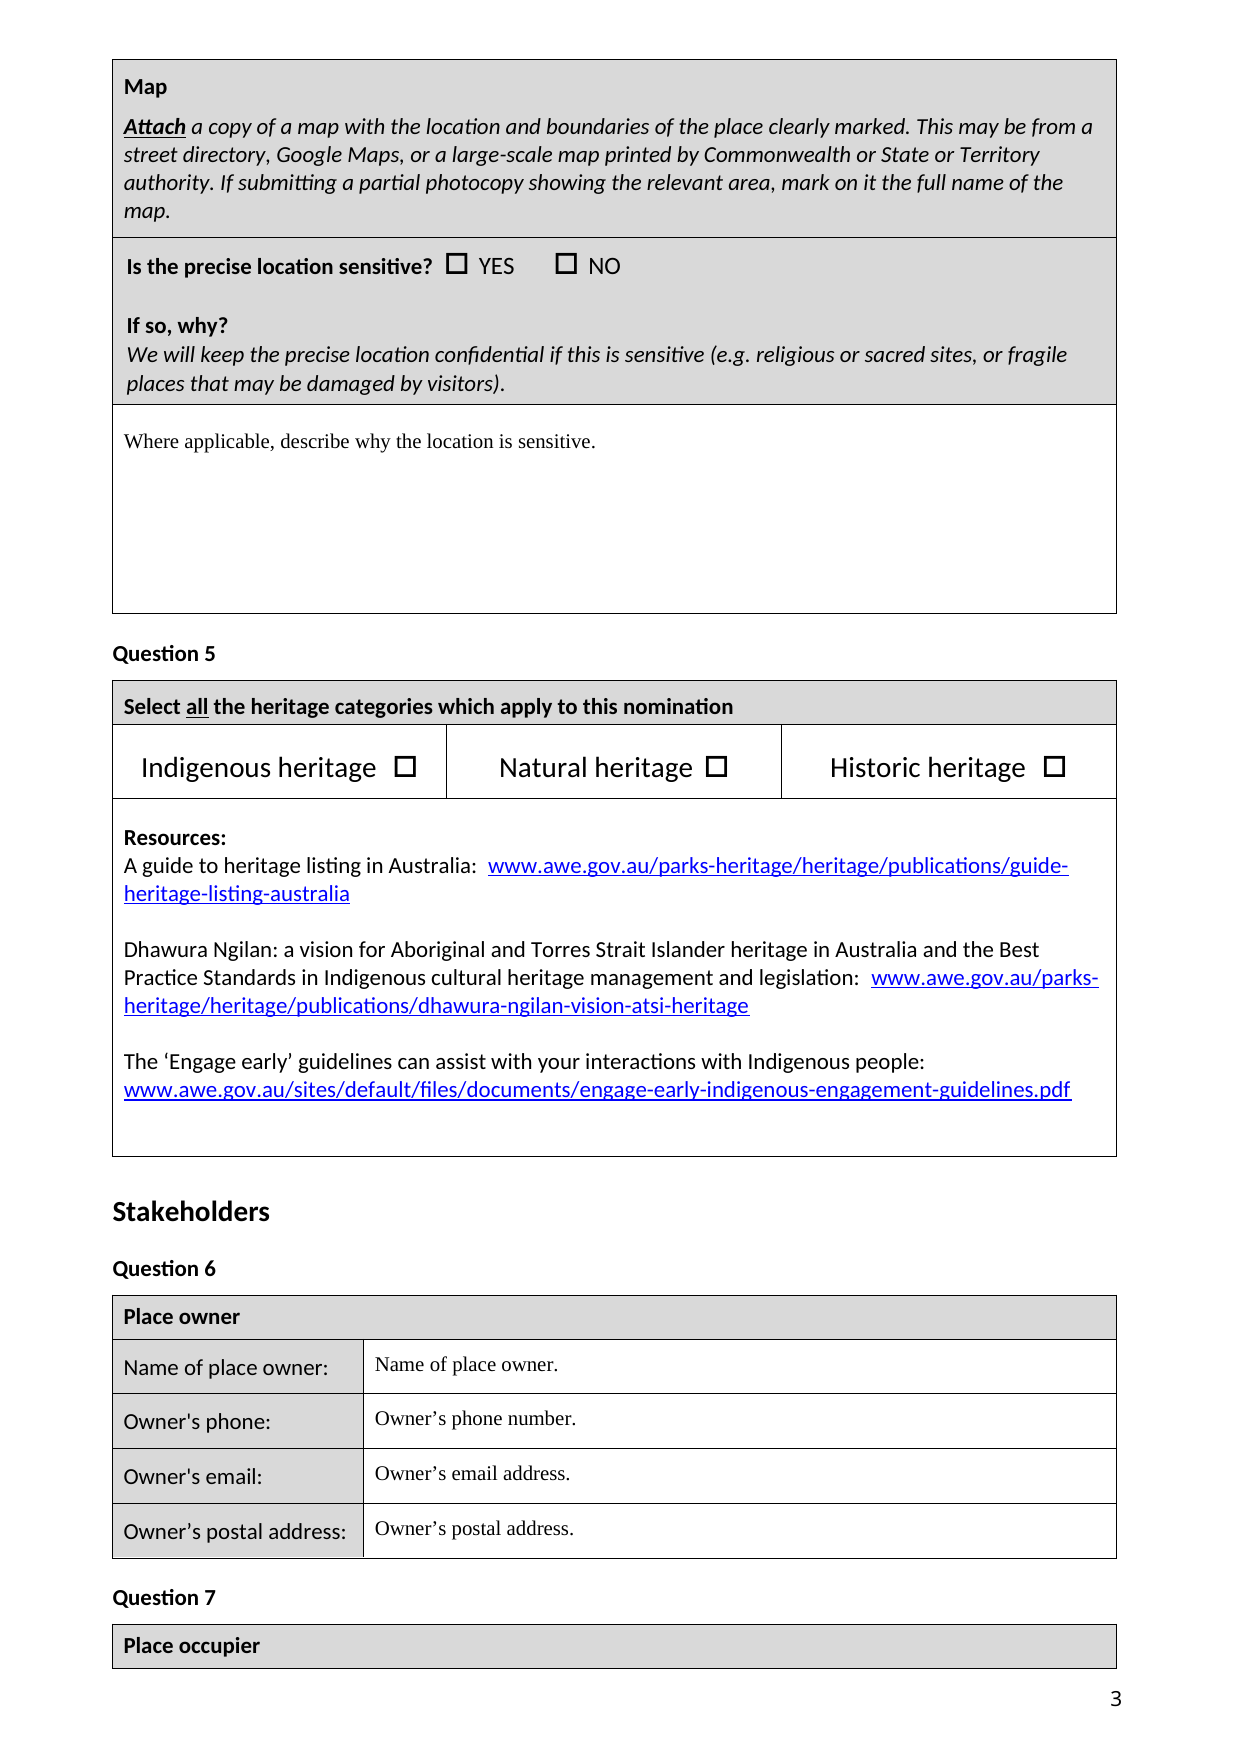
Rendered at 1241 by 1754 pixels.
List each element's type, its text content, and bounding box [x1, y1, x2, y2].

table_cell Historic heritage [782, 725, 1116, 797]
table_header Map Attach a copy of a map with the location and boundaries of the place clearly marked. This may be from a street directory, Google Maps, or a large-scale map printed by Commonwealth or State or Territory authority. If submitting a partial photocopy showing the relevant area, mark on it the full name of the map. [113, 60, 1116, 237]
text Question 5 [112, 639, 1122, 667]
subtitle Stakeholders [112, 1193, 1131, 1229]
table_cell Name of place owner: [113, 1340, 363, 1393]
text Question 7 [112, 1583, 1122, 1611]
table_cell Owner's email: [113, 1449, 363, 1503]
table_cell Resources: A guide to heritage listing in Australia: www.awe.gov.au/parks-heritage/heritage/publications/guide-heritage-listing-australia Dhawura Ngilan: a vision for Aboriginal and Torres Strait Islander heritage in Australia and the Best Practice Standards in Indigenous cultural heritage management and legislation: www.awe.gov.au/parks-heritage/heritage/publications/dhawura-ngilan-vision-atsi-heritage The ‘Engage early’ guidelines can assist with your interactions with Indigenous people: www.awe.gov.au/sites/default/files/documents/engage-early-indigenous-engagement-guidelines.pdf [113, 799, 1116, 1156]
table_cell Is the precise location sensitive? YES NO If so, why? We will keep the precise location confidential if this is sensitive (e.g. religious or sacred sites, or fragile places that may be damaged by visitors). [113, 238, 1116, 404]
table_cell Owner’s postal address: [113, 1504, 363, 1557]
table_header Place owner [113, 1296, 1116, 1339]
text Question 6 [112, 1254, 1122, 1282]
table_cell Owner's phone: [113, 1394, 363, 1448]
table_header Select all the heritage categories which apply to this nomination [113, 681, 1116, 724]
table_cell Natural heritage [447, 725, 781, 797]
table_cell Indigenous heritage [113, 725, 446, 797]
table_header Place occupier [113, 1625, 1116, 1668]
